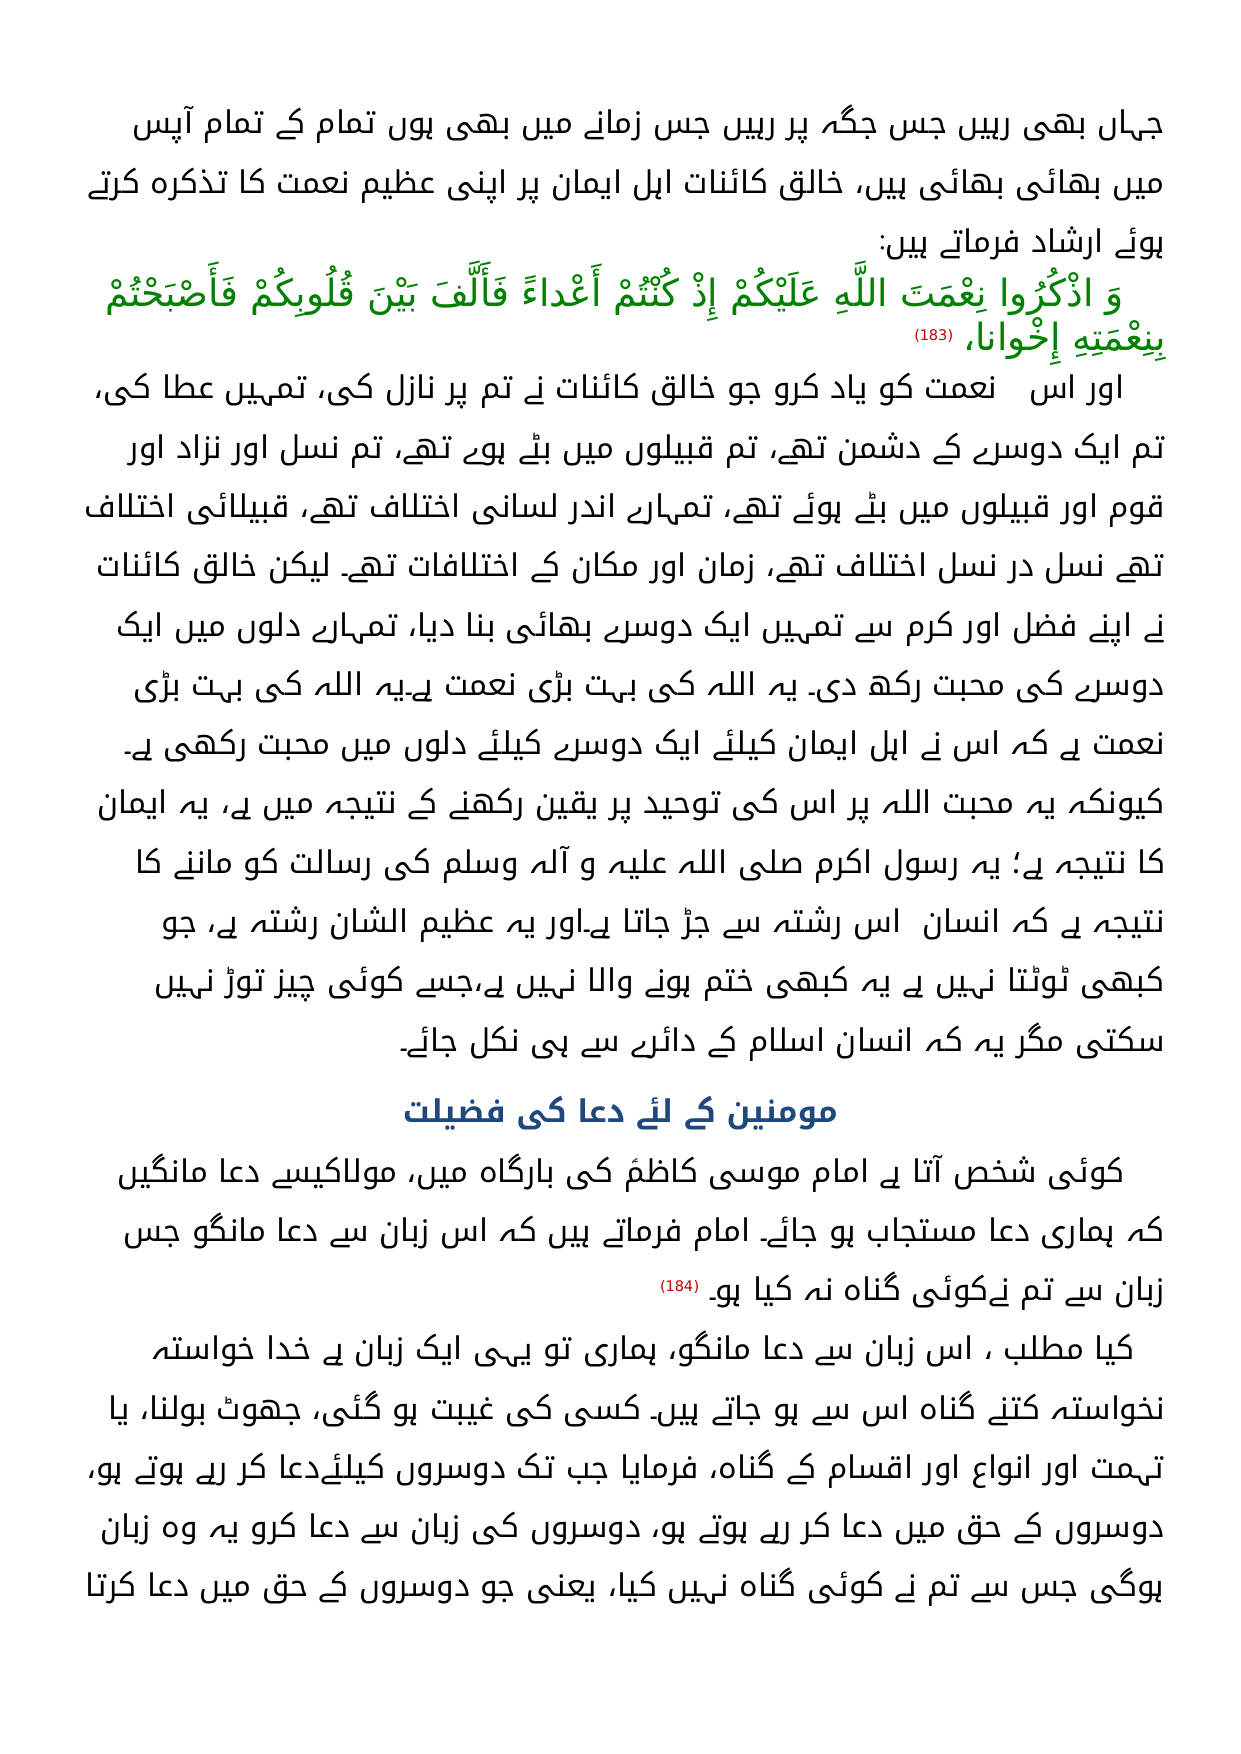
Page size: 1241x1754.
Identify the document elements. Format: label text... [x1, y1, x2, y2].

text وَ اذْكُرُوا نِعْمَتَ اللَّهِ عَلَيْكُمْ إِذْ كُنْتُمْ أَعْداءً فَأَلَّفَ بَيْنَ قُلُوبِكُمْ فَأَصْبَحْتُمْ بِنِعْمَتِهِ إِخْوانا، (183) [75, 272, 1165, 359]
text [75, 1320, 1165, 1616]
text کوئی شخص آتا ہے امام موسی کاظمؑ کی بارگاہ میں، مولاکیسے دعا مانگیں کہ ہماری دعا مستجاب ہو جائے۔ امام فرماتے ہیں کہ اس زبان سے دعا مانگو جس زبان سے تم نےکوئی گناہ نہ کیا ہو۔ (184) [75, 1142, 1165, 1320]
text اور اس نعمت کو یاد کرو جو خالق کائنات نے تم پر نازل کی، تمہیں عطا کی، تم ایک دوسرے کے دشمن تھے، تم قبیلوں میں بٹے ہوے تھے، تم نسل اور نزاد اور قوم اور قبیلوں میں بٹے ہوئے تھے، تمہارے اندر لسانی اختلاف تھے، قبیلائی اختلاف تھے نسل در نسل اختلاف تھے، زمان اور مکان کے اختلافات تھے۔ لیکن خالق کائنات نے اپنے فضل اور کرم سے تمہیں ایک دوسرے بھائی بنا دیا، تمہارے دلوں میں ایک دوسرے کی محبت رکھ دی۔ یہ اللہ کی بہت بڑی نعمت ہے۔یہ اللہ کی بہت بڑی نعمت ہے کہ اس نے اہل ایمان کیلئے ایک دوسرے کیلئے دلوں میں محبت رکھی ہے۔کیونکہ یہ محبت اللہ پر اس کی توحید پر یقین رکھنے کے نتیجہ میں ہے، یہ ایمان کا نتیجہ ہے؛ یہ رسول اکرم صلی اللہ علیہ و آلہ وسلم کی رسالت کو ماننے کا نتیجہ ہے کہ انسان اس رشتہ سے جڑ جاتا ہے۔اور یہ عظیم الشان رشتہ ہے، جو کبھی ٹوٹتا نہیں ہے یہ کبھی ختم ہونے والا نہیں ہے،جسے کوئی چیز توڑ نہیں سکتی مگر یہ کہ انسان اسلام کے دائرے سے ہی نکل جائے۔ [75, 359, 1165, 1070]
subtitle مومنین کے لئے دعا کی فضیلت [75, 1083, 1165, 1142]
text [75, 94, 1165, 272]
